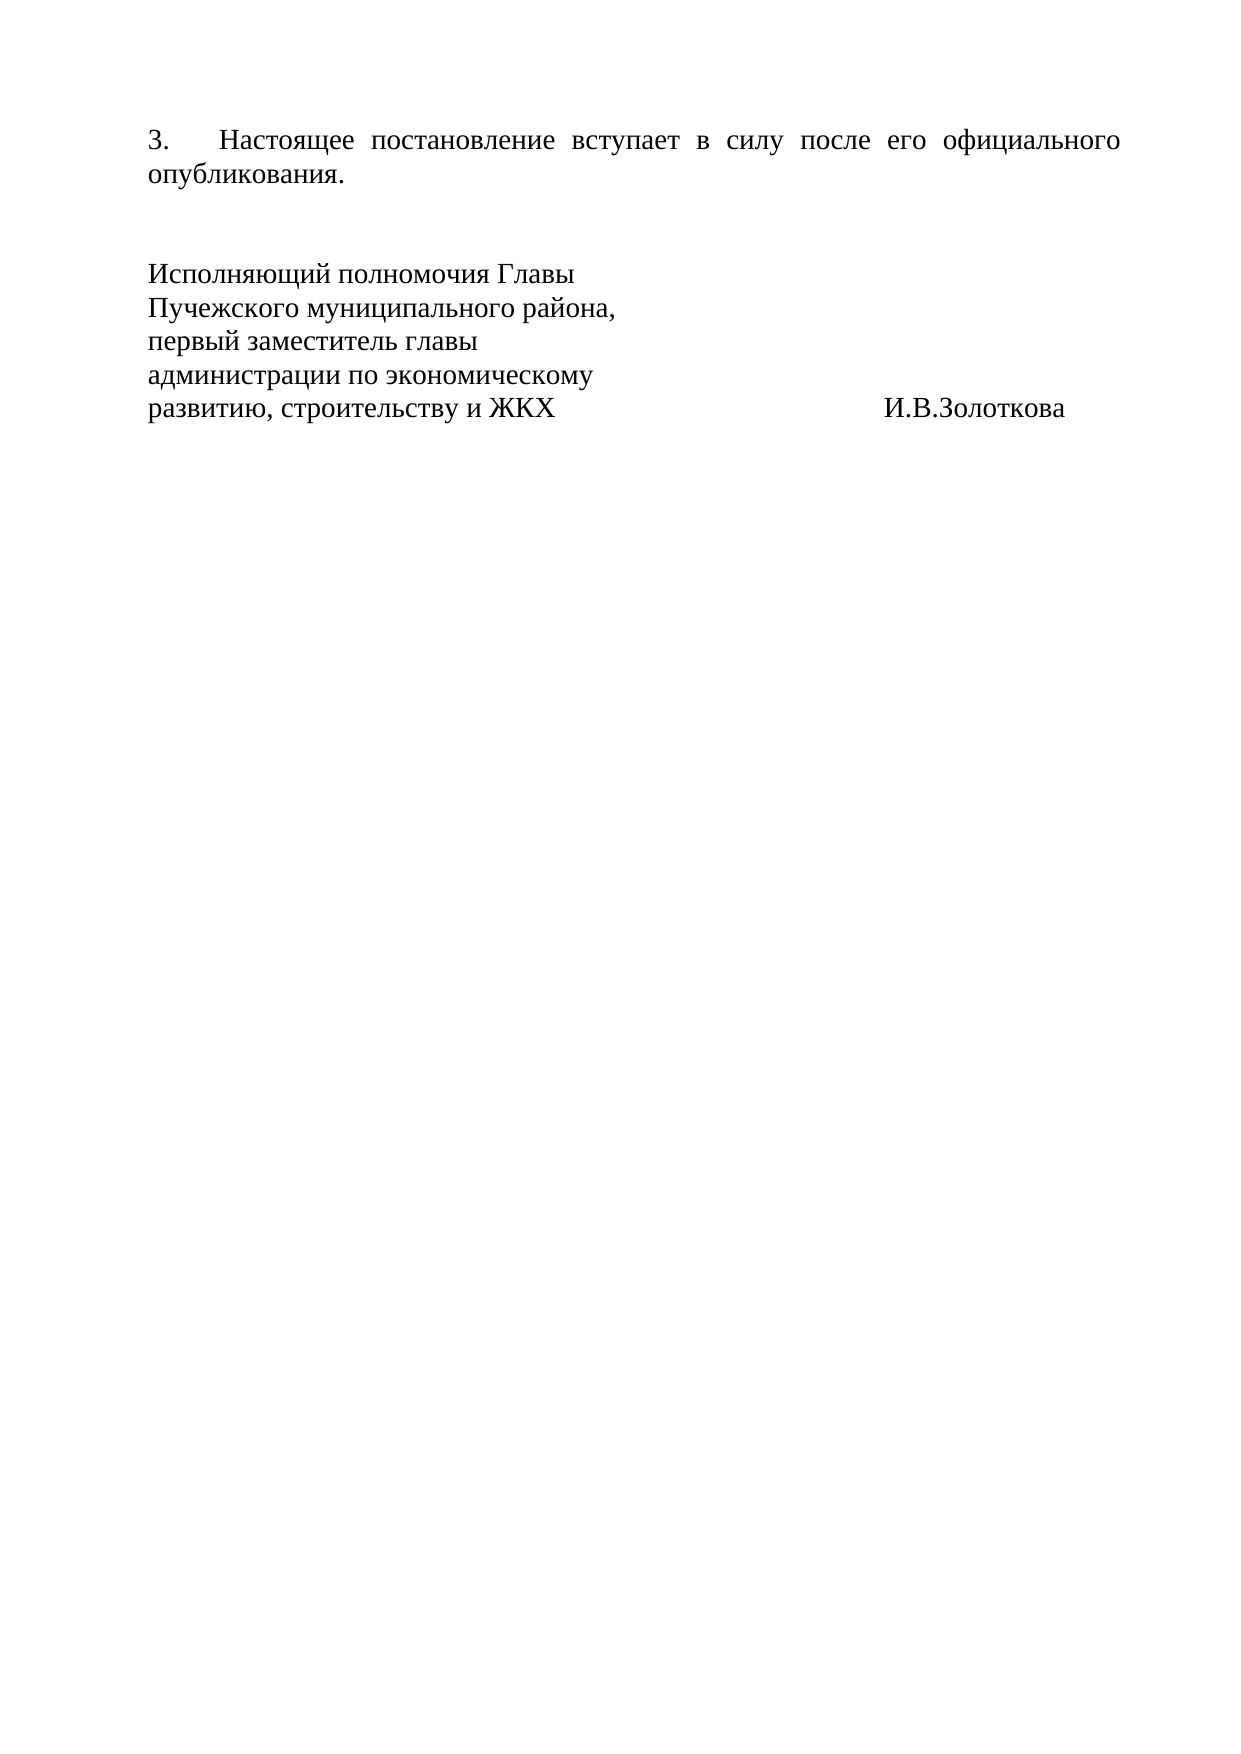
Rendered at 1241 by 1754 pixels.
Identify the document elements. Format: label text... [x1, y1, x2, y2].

text развитию, строительству и ЖКХ И.В.Золоткова [148, 391, 1122, 424]
text первый заместитель главы [148, 323, 1122, 357]
text администрации по экономическому [148, 357, 1122, 391]
text Исполняющий полномочия Главы [148, 256, 1122, 290]
text 3. Настоящее постановление вступает в силу после его официального опубликования. [148, 122, 1122, 189]
text Пучежского муниципального района, [148, 290, 1122, 323]
